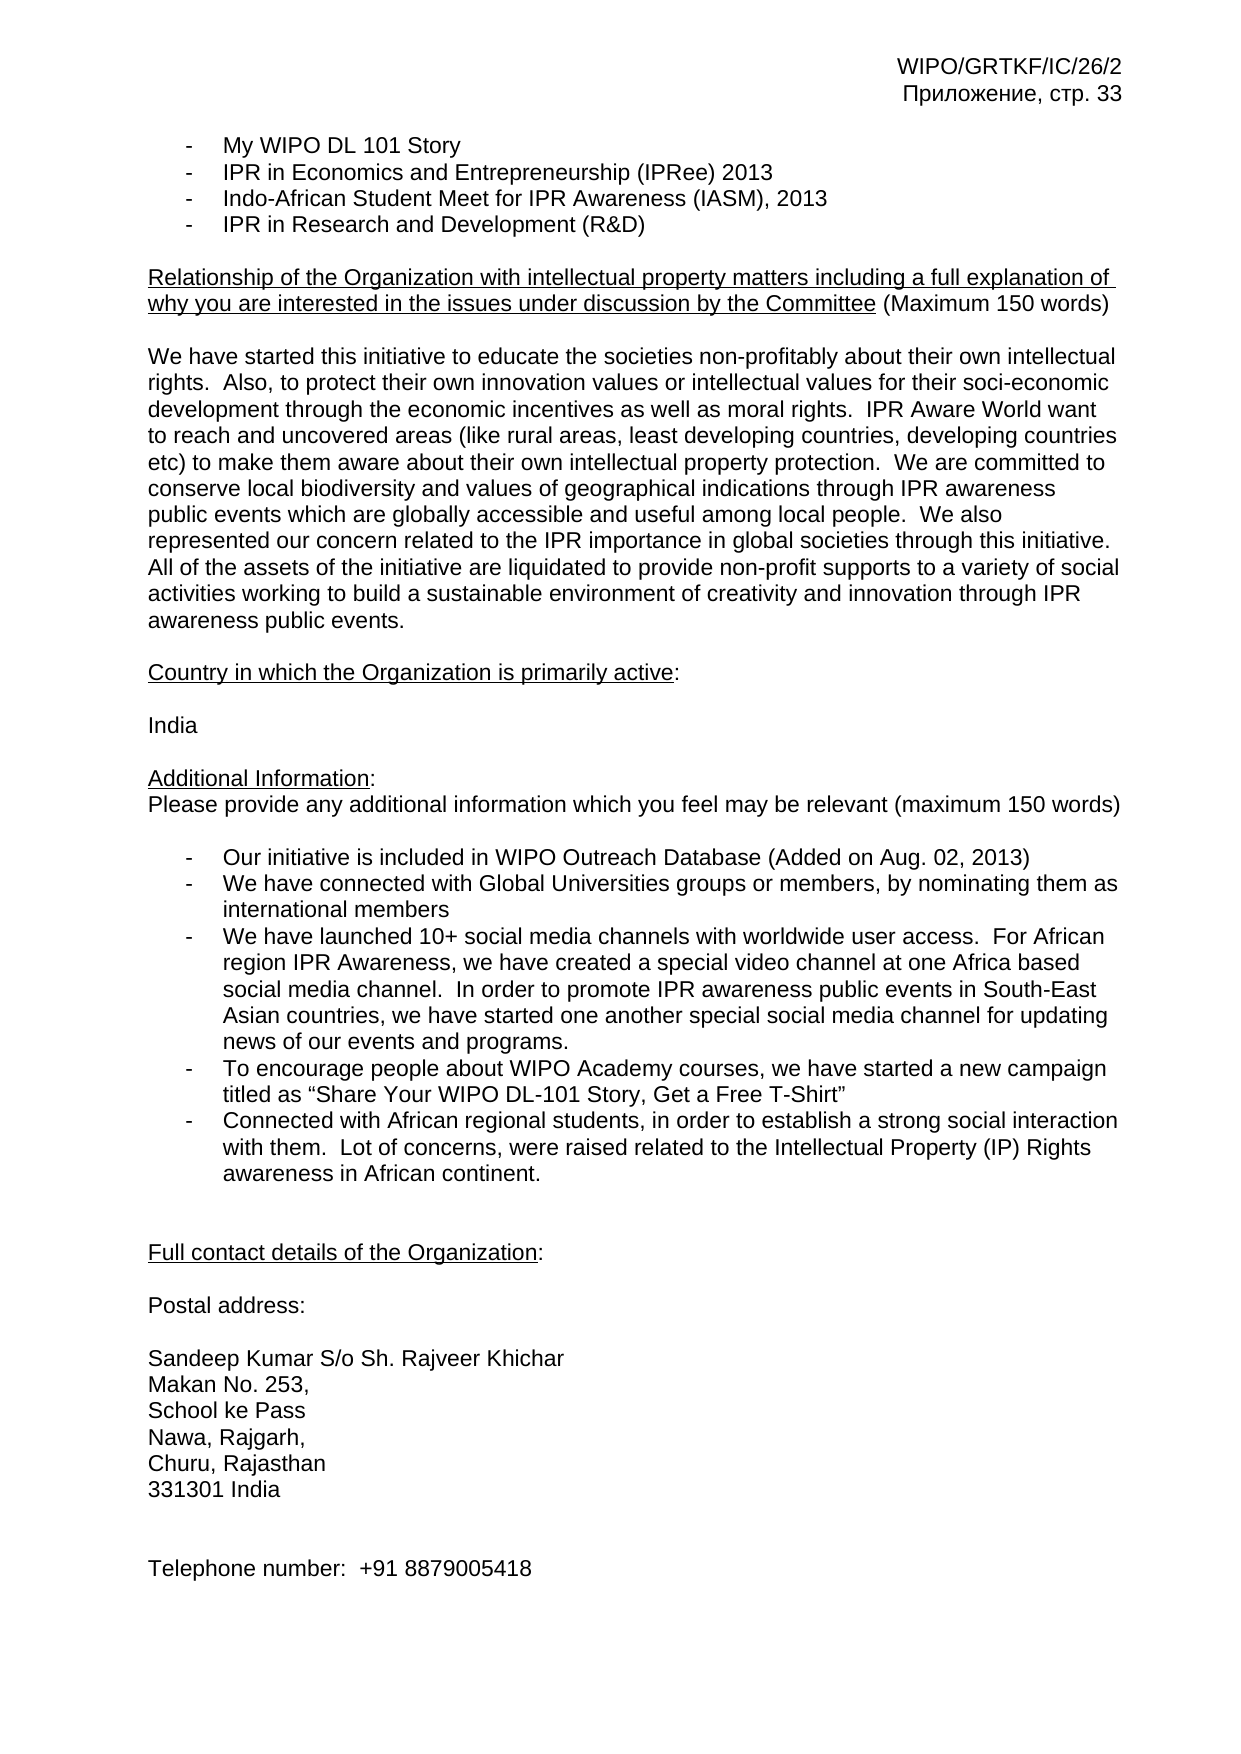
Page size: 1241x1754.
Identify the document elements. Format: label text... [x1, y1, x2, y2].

list IPR in Research and Development (R&D) [185, 211, 1122, 238]
text 331301 India [148, 1476, 1122, 1503]
list Indo-African Student Meet for IPR Awareness (IASM), 2013 [185, 185, 1122, 211]
text Nawa, Rajgarh, [148, 1423, 1122, 1450]
text Relationship of the Organization with intellectual property matters including a full explanation of why you are interested in the issues under discussion by the Committee (Maximum 150 words) [148, 264, 1122, 317]
text Makan No. 253, [148, 1371, 1122, 1397]
text School ke Pass [148, 1397, 1122, 1423]
list We have connected with Global Universities groups or members, by nominating them as international members [185, 870, 1122, 923]
text Additional Information: [148, 765, 1122, 791]
text Please provide any additional information which you feel may be relevant (maximum 150 words) [148, 791, 1122, 817]
list We have launched 10+ social media channels with worldwide user access. For African region IPR Awareness, we have created a special video channel at one Africa based social media channel. In order to promote IPR awareness public events in South-East Asian countries, we have started one another special social media channel for updating news of our events and programs. [185, 923, 1122, 1054]
list Connected with African regional students, in order to establish a strong social interaction with them. Lot of concerns, were raised related to the Intellectual Property (IP) Rights awareness in African continent. [185, 1107, 1122, 1186]
text Churu, Rajasthan [148, 1450, 1122, 1476]
text Sandeep Kumar S/o Sh. Rajveer Khichar [148, 1344, 1122, 1371]
text Country in which the Organization is primarily active: [148, 659, 1122, 686]
list My WIPO DL 101 Story [185, 132, 1122, 158]
list To encourage people about WIPO Academy courses, we have started a new campaign titled as “Share Your WIPO DL-101 Story, Get a Free T-Shirt” [185, 1054, 1122, 1107]
text Full contact details of the Organization: [148, 1239, 1122, 1265]
list Our initiative is included in WIPO Outreach Database (Added on Aug. 02, 2013) [185, 844, 1122, 870]
text We have started this initiative to educate the societies non-profitably about their own intellectual rights. Also, to protect their own innovation values or intellectual values for their soci-economic development through the economic incentives as well as moral rights. IPR Aware World want to reach and uncovered areas (like rural areas, least developing countries, developing countries etc) to make them aware about their own intellectual property protection. We are committed to conserve local biodiversity and values of geographical indications through IPR awareness public events which are globally accessible and useful among local people. We also represented our concern related to the IPR importance in global societies through this initiative. All of the assets of the initiative are liquidated to provide non-profit supports to a variety of social activities working to build a sustainable environment of creativity and innovation through IPR awareness public events. [148, 343, 1122, 633]
list IPR in Economics and Entrepreneurship (IPRee) 2013 [185, 158, 1122, 185]
text Postal address: [148, 1292, 1122, 1318]
text India [148, 712, 1122, 738]
text Telephone number: +91 8879005418 [148, 1555, 1122, 1582]
